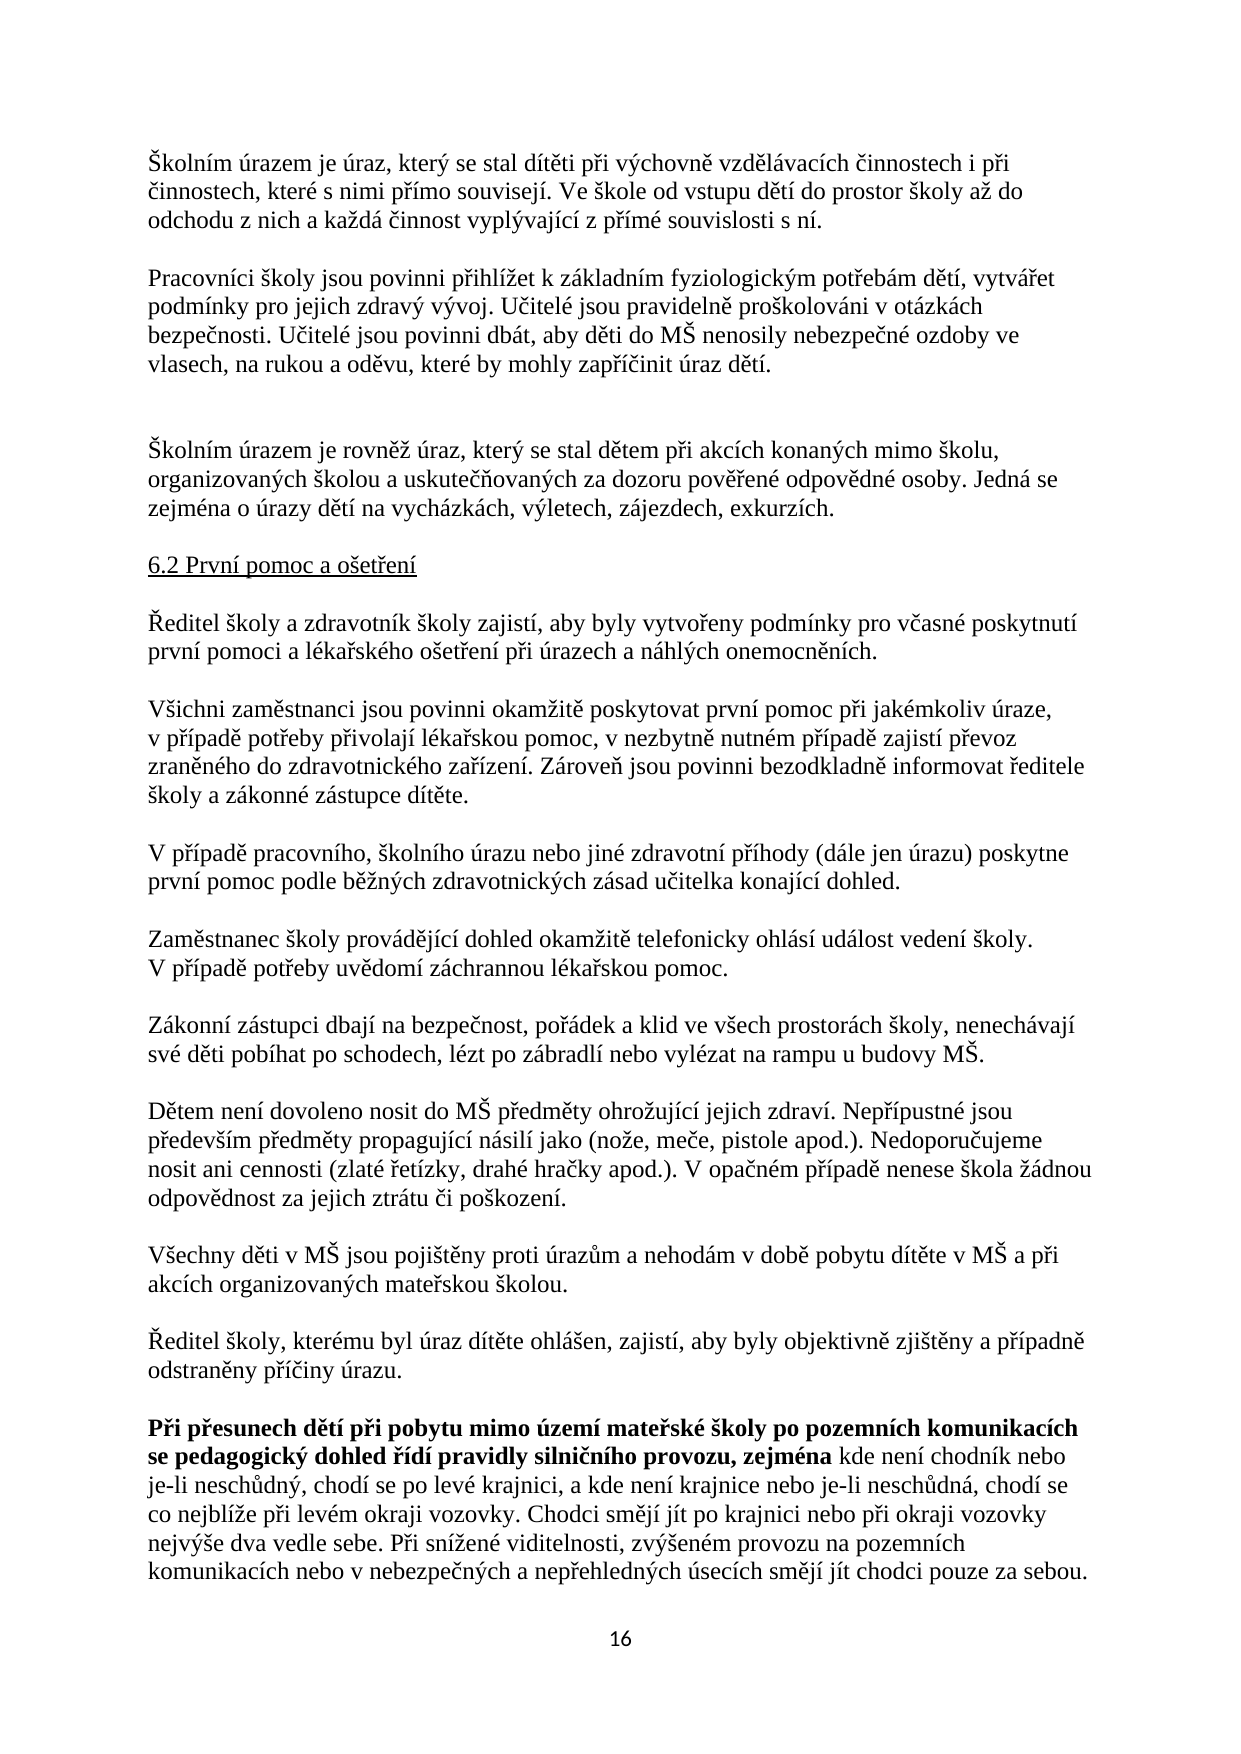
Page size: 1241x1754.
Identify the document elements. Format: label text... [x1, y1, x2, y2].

text Pracovníci školy jsou povinni přihlížet k základním fyziologickým potřebám dětí, vytvářet podmínky pro jejich zdravý vývoj. Učitelé jsou pravidelně proškolováni v otázkách bezpečnosti. Učitelé jsou povinni dbát, aby děti do MŠ nenosily nebezpečné ozdoby ve vlasech, na rukou a oděvu, které by mohly zapříčinit úraz dětí. [148, 263, 1093, 378]
text Školním úrazem je úraz, který se stal dítěti při výchovně vzdělávacích činnostech i při činnostech, které s nimi přímo souvisejí. Ve škole od vstupu dětí do prostor školy až do odchodu z nich a každá činnost vyplývající z přímé souvislosti s ní. [148, 148, 1093, 234]
text Zaměstnanec školy provádějící dohled okamžitě telefonicky ohlásí událost vedení školy. V případě potřeby uvědomí záchrannou lékařskou pomoc. [148, 924, 1093, 981]
text 6.2 První pomoc a ošetření [148, 550, 1093, 579]
text V případě pracovního, školního úrazu nebo jiné zdravotní příhody (dále jen úrazu) poskytne první pomoc podle běžných zdravotnických zásad učitelka konající dohled. [148, 838, 1093, 895]
text Ředitel školy a zdravotník školy zajistí, aby byly vytvořeny podmínky pro včasné poskytnutí první pomoci a lékařského ošetření při úrazech a náhlých onemocněních. [148, 608, 1093, 665]
text Všechny děti v MŠ jsou pojištěny proti úrazům a nehodám v době pobytu dítěte v MŠ a při akcích organizovaných mateřskou školou. [148, 1240, 1093, 1298]
text Dětem není dovoleno nosit do MŠ předměty ohrožující jejich zdraví. Nepřípustné jsou především předměty propagující násilí jako (nože, meče, pistole apod.). Nedoporučujeme nosit ani cennosti (zlaté řetízky, drahé hračky apod.). V opačném případě nenese škola žádnou odpovědnost za jejich ztrátu či poškození. [148, 1096, 1093, 1211]
text Všichni zaměstnanci jsou povinni okamžitě poskytovat první pomoc při jakémkoliv úraze, v případě potřeby přivolají lékařskou pomoc, v nezbytně nutném případě zajistí převoz zraněného do zdravotnického zařízení. Zároveň jsou povinni bezodkladně informovat ředitele školy a zákonné zástupce dítěte. [148, 694, 1093, 809]
text Ředitel školy, kterému byl úraz dítěte ohlášen, zajistí, aby byly objektivně zjištěny a případně odstraněny příčiny úrazu. [148, 1326, 1093, 1384]
text Zákonní zástupci dbají na bezpečnost, pořádek a klid ve všech prostorách školy, nenechávají své děti pobíhat po schodech, lézt po zábradlí nebo vylézat na rampu u budovy MŠ. [148, 1010, 1093, 1068]
text Školním úrazem je rovněž úraz, který se stal dětem při akcích konaných mimo školu, organizovaných školou a uskutečňovaných za dozoru pověřené odpovědné osoby. Jedná se zejména o úrazy dětí na vycházkách, výletech, zájezdech, exkurzích. [148, 435, 1093, 521]
text Při přesunech dětí při pobytu mimo území mateřské školy po pozemních komunikacích se pedagogický dohled řídí pravidly silničního provozu, zejména kde není chodník nebo je-li neschůdný, chodí se po levé krajnici, a kde není krajnice nebo je-li neschůdná, chodí se co nejblíže při levém okraji vozovky. Chodci smějí jít po krajnici nebo při okraji vozovky nejvýše dva vedle sebe. Při snížené viditelnosti, zvýšeném provozu na pozemních komunikacích nebo v nebezpečných a nepřehledných úsecích smějí jít chodci pouze za sebou. [148, 1413, 1093, 1585]
